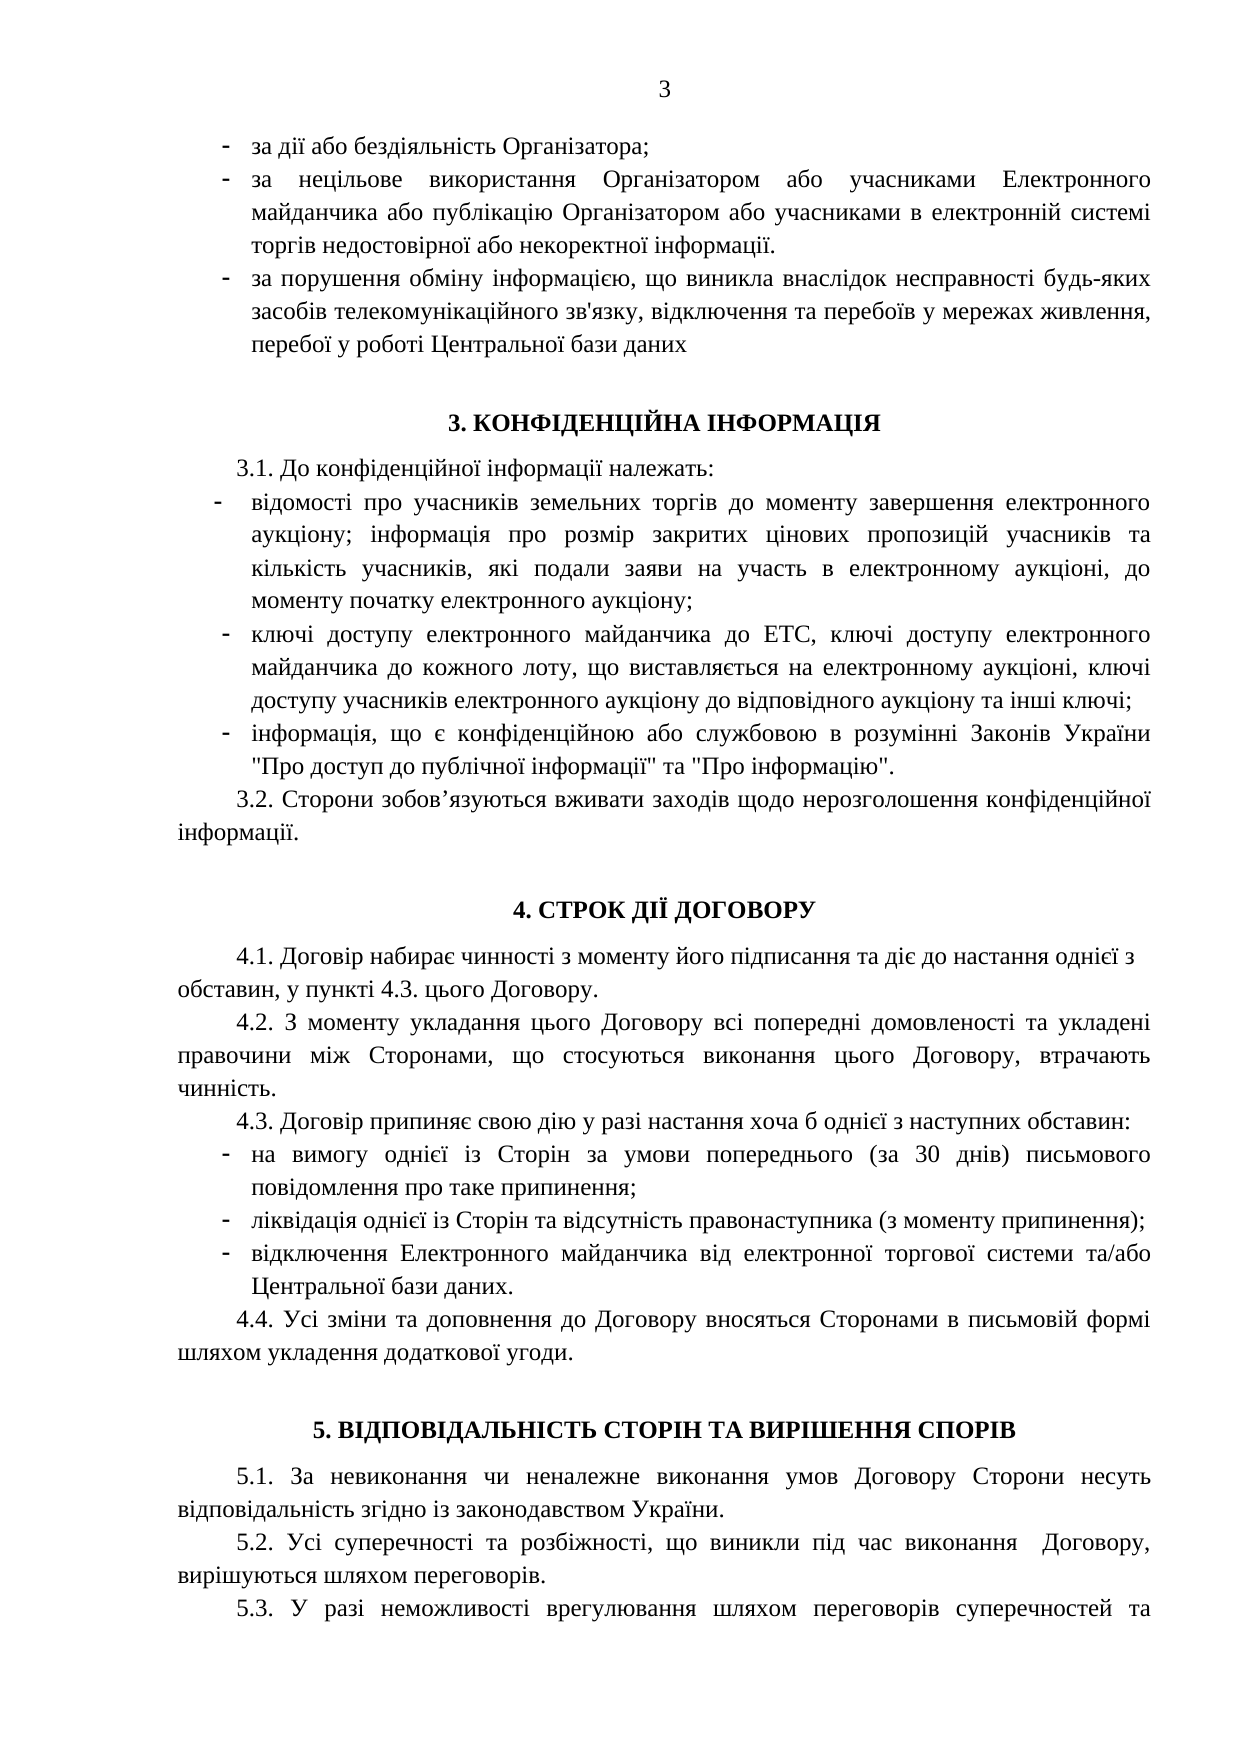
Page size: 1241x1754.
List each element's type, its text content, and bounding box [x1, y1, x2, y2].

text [177, 1593, 1152, 1622]
text 4.3. Договір припиняє свою дію у разі настання хоча б однієї з наступних обставин: [177, 1172, 1152, 1201]
list відключення Електронного майданчика від електронної торгової системи та/або Центральної бази даних. [222, 1304, 1152, 1366]
text 5.1. За невиконання чи неналежне виконання умов Договору Сторони несуть відповідальність згідно із законодавством України. [177, 1527, 1152, 1589]
list інформація, що є конфіденційною або службовою в розумінні Законів України "Про доступ до публічної інформації" та "Про інформацію". [222, 784, 1152, 846]
list за зміст інформації, наданої Організатором або отриманої з Центральної бази даних; [222, 131, 1152, 193]
list на вимогу однієї із Сторін за умови попереднього (за 30 днів) письмового повідомлення про таке припинення; [222, 1205, 1152, 1267]
list відомості про учасників земельних торгів до моменту завершення електронного аукціону; інформація про розмір закритих цінових пропозицій учасників та кількість учасників, які подали заяви на участь в електронному аукціоні, до моменту початку електронного аукціону; [213, 553, 1152, 680]
text 3.1. До конфіденційної інформації належать: [177, 519, 1152, 548]
text 4.2. З моменту укладання цього Договору всі попередні домовленості та укладені правочини між Сторонами, що стосуються виконання цього Договору, втрачають чинність. [177, 1073, 1152, 1168]
text 5. ВІДПОВІДАЛЬНІСТЬ СТОРІН ТА ВИРІШЕННЯ СПОРІВ [177, 1482, 1152, 1510]
list ключі доступу електронного майданчика до ЕТС, ключі доступу електронного майданчика до кожного лоту, що виставляється на електронному аукціоні, ключі доступу учасників електронного аукціону до відповідного аукціону та інші ключі; [222, 685, 1152, 779]
list ліквідація однієї із Сторін та відсутність правонаступника (з моменту припинення); [222, 1271, 1152, 1300]
text 4.4. Усі зміни та доповнення до Договору вносяться Сторонами в письмовій формі шляхом укладення додаткової угоди. [177, 1370, 1152, 1432]
list за порушення обміну інформацією, що виникла внаслідок несправності будь-яких засобів телекомунікаційного зв'язку, відключення та перебоїв у мережах живлення, перебої у роботі Центральної бази даних [222, 329, 1152, 424]
list за дії або бездіяльність Організатора; [222, 197, 1152, 226]
text 4.1. Договір набирає чинності з моменту його підписання та діє до настання однієї з обставин, у пункті 4.3. цього Договору. [177, 1007, 1152, 1069]
text 4. СТРОК ДІЇ ДОГОВОРУ [177, 961, 1152, 990]
text 3.2. Сторони зобов’язуються вживати заходів щодо нерозголошення конфіденційної інформації. [177, 850, 1152, 912]
list за нецільове використання Організатором або учасниками Електронного майданчика або публікацію Організатором або учасниками в електронній системі торгів недостовірної або некоректної інформації. [222, 230, 1152, 325]
text 3. КОНФІДЕНЦІЙНА ІНФОРМАЦІЯ [177, 474, 1152, 503]
